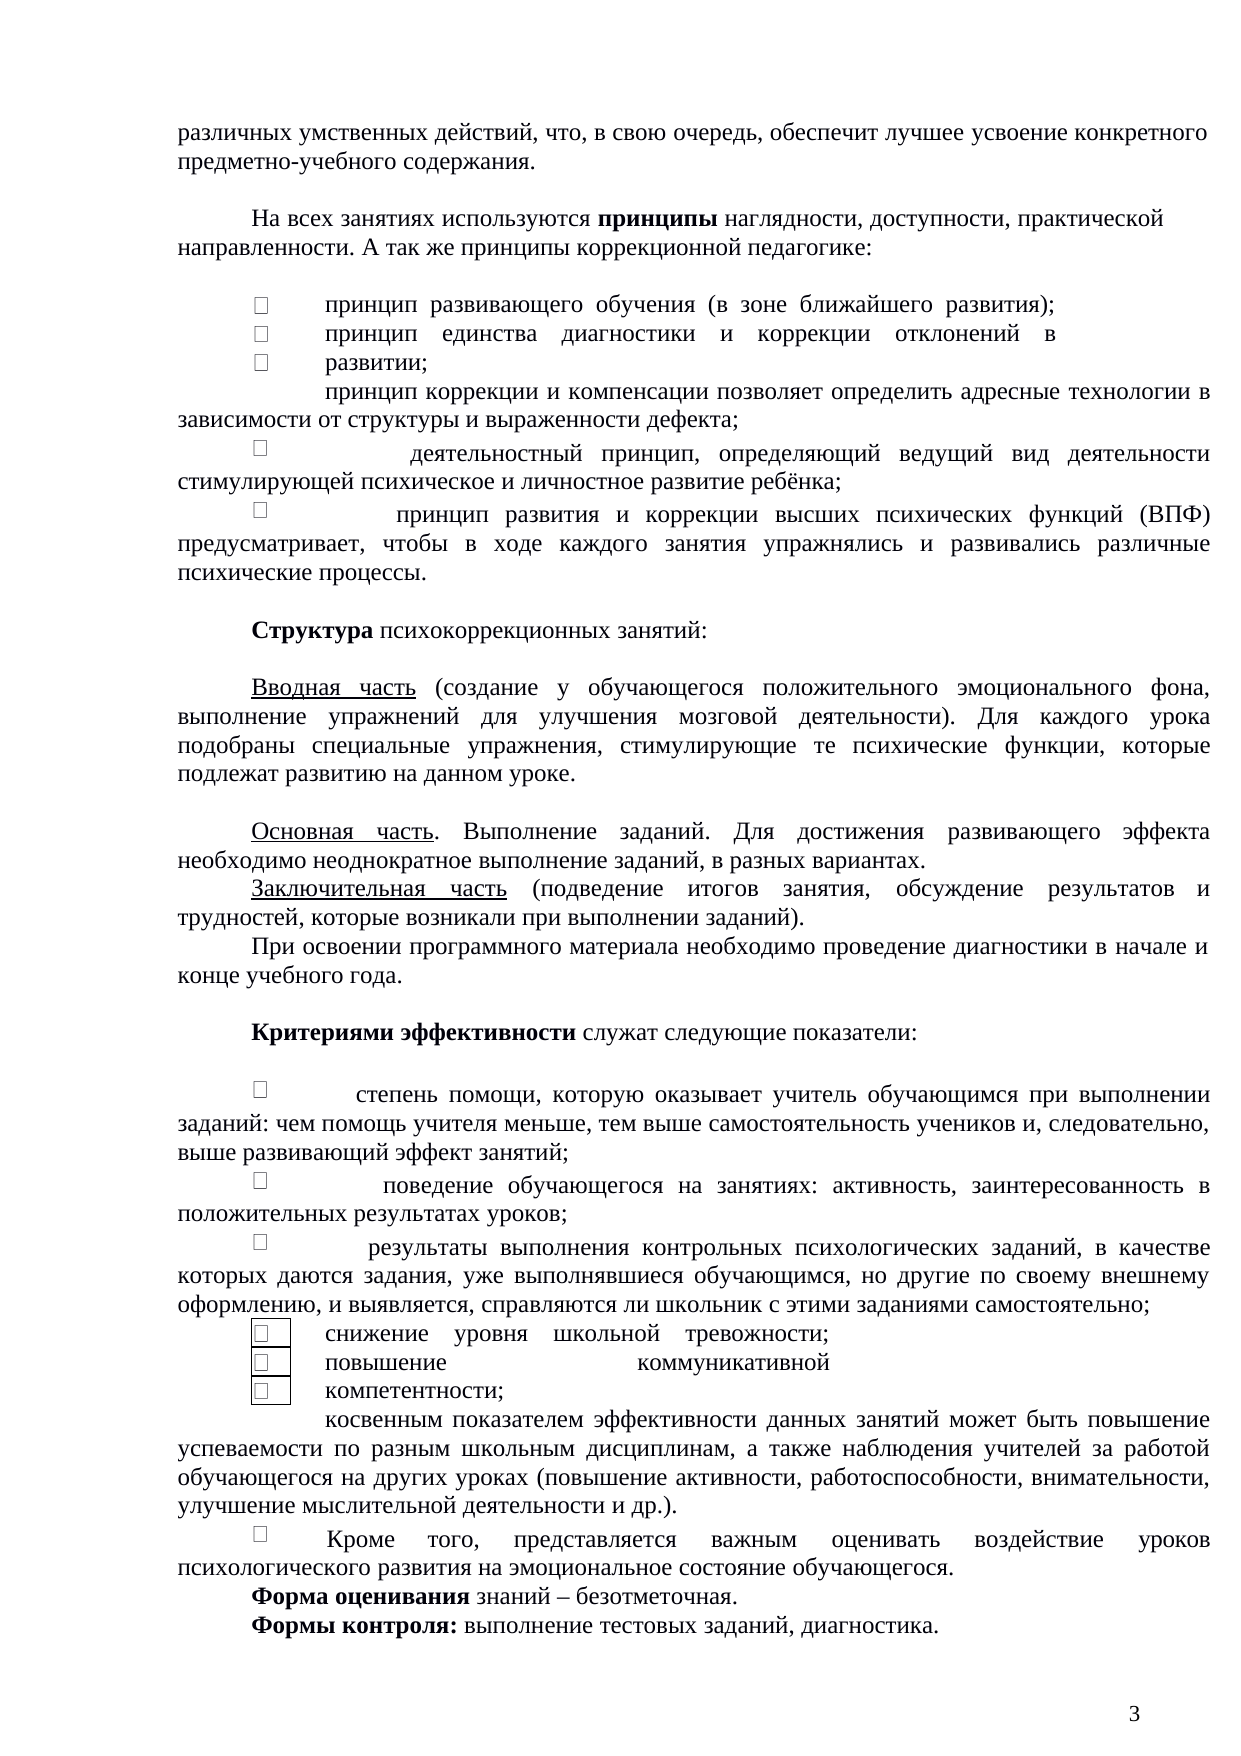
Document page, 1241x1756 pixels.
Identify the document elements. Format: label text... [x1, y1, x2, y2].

text принцип коррекции и компенсации позволяет определить адресные технологии в зависимости от структуры и выраженности дефекта; [177, 376, 1211, 433]
picture [252, 1348, 290, 1375]
text принцип развития и коррекции высших психических функций (ВПФ) предусматривает, чтобы в ходе каждого занятия упражнялись и развивались различные психические процессы. [177, 495, 1211, 586]
text снижение уровня школьной тревожности; повышение коммуникативной компетентности; [325, 1318, 830, 1404]
picture [251, 495, 290, 523]
picture [252, 1377, 290, 1404]
text При освоении программного материала необходимо проведение диагностики в начале и конце учебного года. [177, 931, 1230, 988]
text Формы контроля: выполнение тестовых заданий, диагностика. [251, 1610, 1230, 1639]
picture [252, 1319, 290, 1346]
picture [251, 1165, 290, 1194]
text Вводная часть (создание у обучающегося положительного эмоционального фона, выполнение упражнений для улучшения мозговой деятельности). Для каждого урока подобраны специальные упражнения, стимулирующие те психические функции, которые подлежат развитию на данном уроке. [177, 672, 1211, 787]
text Кроме того, представляется важным оценивать воздействие уроков психологического развития на эмоциональное состояние обучающегося. [177, 1519, 1211, 1581]
text Структура психокоррекционных занятий: [251, 615, 1230, 643]
picture [251, 1519, 290, 1547]
text Критериями эффективности служат следующие показатели: [251, 1017, 1230, 1046]
text принцип развивающего обучения (в зоне ближайшего развития); принцип единства диагностики и коррекции отклонений в развитии; [325, 289, 1056, 376]
text степень помощи, которую оказывает учитель обучающимся при выполнении заданий: чем помощь учителя меньше, тем выше самостоятельность учеников и, следовательно, выше развивающий эффект занятий; [177, 1075, 1211, 1165]
text различных умственных действий, что, в свою очередь, обеспечит лучшее усвоение конкретного предметно-учебного содержания. [177, 117, 1210, 174]
text Заключительная часть (подведение итогов занятия, обсуждение результатов и трудностей, которые возникали при выполнении заданий). [177, 873, 1210, 931]
picture [251, 433, 290, 461]
text деятельностный принцип, определяющий ведущий вид деятельности стимулирующей психическое и личностное развитие ребёнка; [177, 433, 1210, 495]
text На всех занятиях используются принципы наглядности, доступности, практической направленности. А так же принципы коррекционной педагогике: [177, 203, 1210, 261]
picture [251, 1227, 290, 1255]
text результаты выполнения контрольных психологических заданий, в качестве которых даются задания, уже выполнявшиеся обучающимся, но другие по своему внешнему оформлению, и выявляется, справляются ли школьник с этими заданиями самостоятельно; [177, 1227, 1211, 1318]
picture [251, 290, 291, 376]
text поведение обучающегося на занятиях: активность, заинтересованность в положительных результатах уроков; [177, 1165, 1210, 1227]
text косвенным показателем эффективности данных занятий может быть повышение успеваемости по разным школьным дисциплинам, а также наблюдения учителей за работой обучающегося на других уроках (повышение активности, работоспособности, внимательности, улучшение мыслительной деятельности и др.). [177, 1404, 1211, 1519]
picture [251, 1074, 290, 1103]
text Форма оценивания знаний – безотметочная. [251, 1581, 1230, 1610]
text Основная часть. Выполнение заданий. Для достижения развивающего эффекта необходимо неоднократное выполнение заданий, в разных вариантах. [177, 816, 1211, 873]
